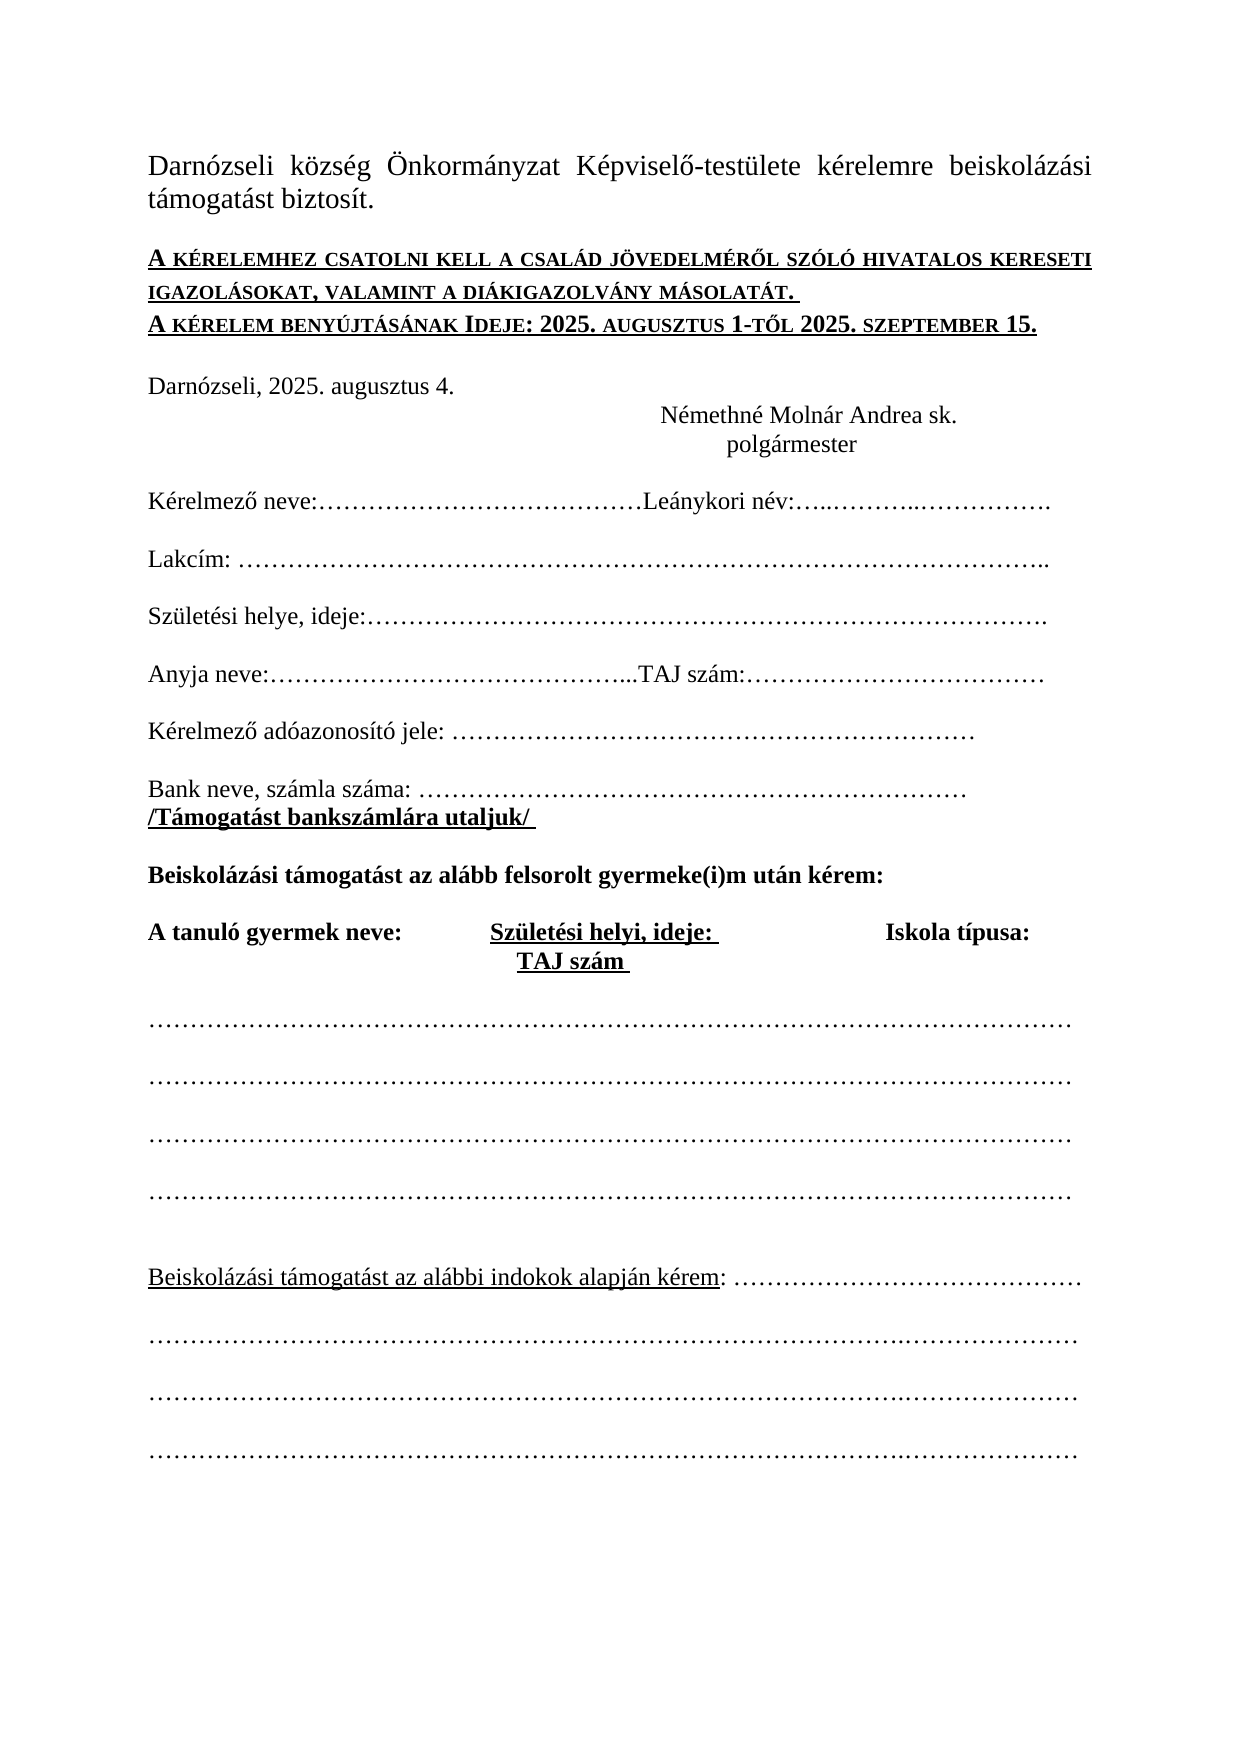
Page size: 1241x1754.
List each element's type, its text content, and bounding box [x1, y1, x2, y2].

text Beiskolázási támogatást az alábbi indokok alapján kérem: …………………………………… [148, 1262, 1093, 1291]
text ………………………………………………………………………………………………… [148, 1061, 1093, 1090]
text ……………………………………………………………………………….………………… [148, 1435, 1093, 1464]
text Darnózseli község Önkormányzat Képviselő-testülete kérelemre beiskolázási támogatást biztosít. [148, 148, 1093, 215]
text Kérelmező neve:…………………………………Leánykori név:…..………..……………. [148, 486, 1093, 515]
text Beiskolázási támogatást az alább felsorolt gyermeke(i)m után kérem: [148, 860, 1093, 889]
text Születési helye, ideje:………………………………………………………………………. [148, 601, 1093, 630]
text ………………………………………………………………………………………………… [148, 1004, 1093, 1032]
text ……………………………………………………………………………….………………… [148, 1320, 1093, 1349]
text Lakcím: …………………………………………………………………………………….. [148, 515, 1093, 572]
text A kérelem benyújtásának Ideje: 2025. augusztus 1-től 2025. szeptember 15. [148, 309, 1093, 338]
text Bank neve, számla száma: ………………………………………………………… [148, 774, 1093, 802]
text Kérelmező adóazonosító jele: ……………………………………………………… [148, 716, 1093, 745]
text A kérelemhez csatolni kell a család jövedelméről szóló hivatalos kereseti igazolásokat, valamint a diákigazolvány másolatát. [148, 243, 1093, 305]
text /Támogatást bankszámlára utaljuk/ [148, 802, 1093, 831]
text Némethné Molnár Andrea sk. [148, 400, 1093, 429]
text Anyja neve:……………………………………...TAJ szám:……………………………… [148, 659, 1093, 687]
text Darnózseli, 2025. augusztus 4. [148, 371, 1093, 400]
text ………………………………………………………………………………………………… [148, 1176, 1093, 1205]
text TAJ szám [148, 946, 1093, 975]
text polgármester [590, 429, 1093, 457]
text A tanuló gyermek neve: Születési helyi, ideje: Iskola típusa: [148, 917, 1093, 946]
text ……………………………………………………………………………….………………… [148, 1377, 1093, 1406]
text ………………………………………………………………………………………………… [148, 1119, 1093, 1147]
